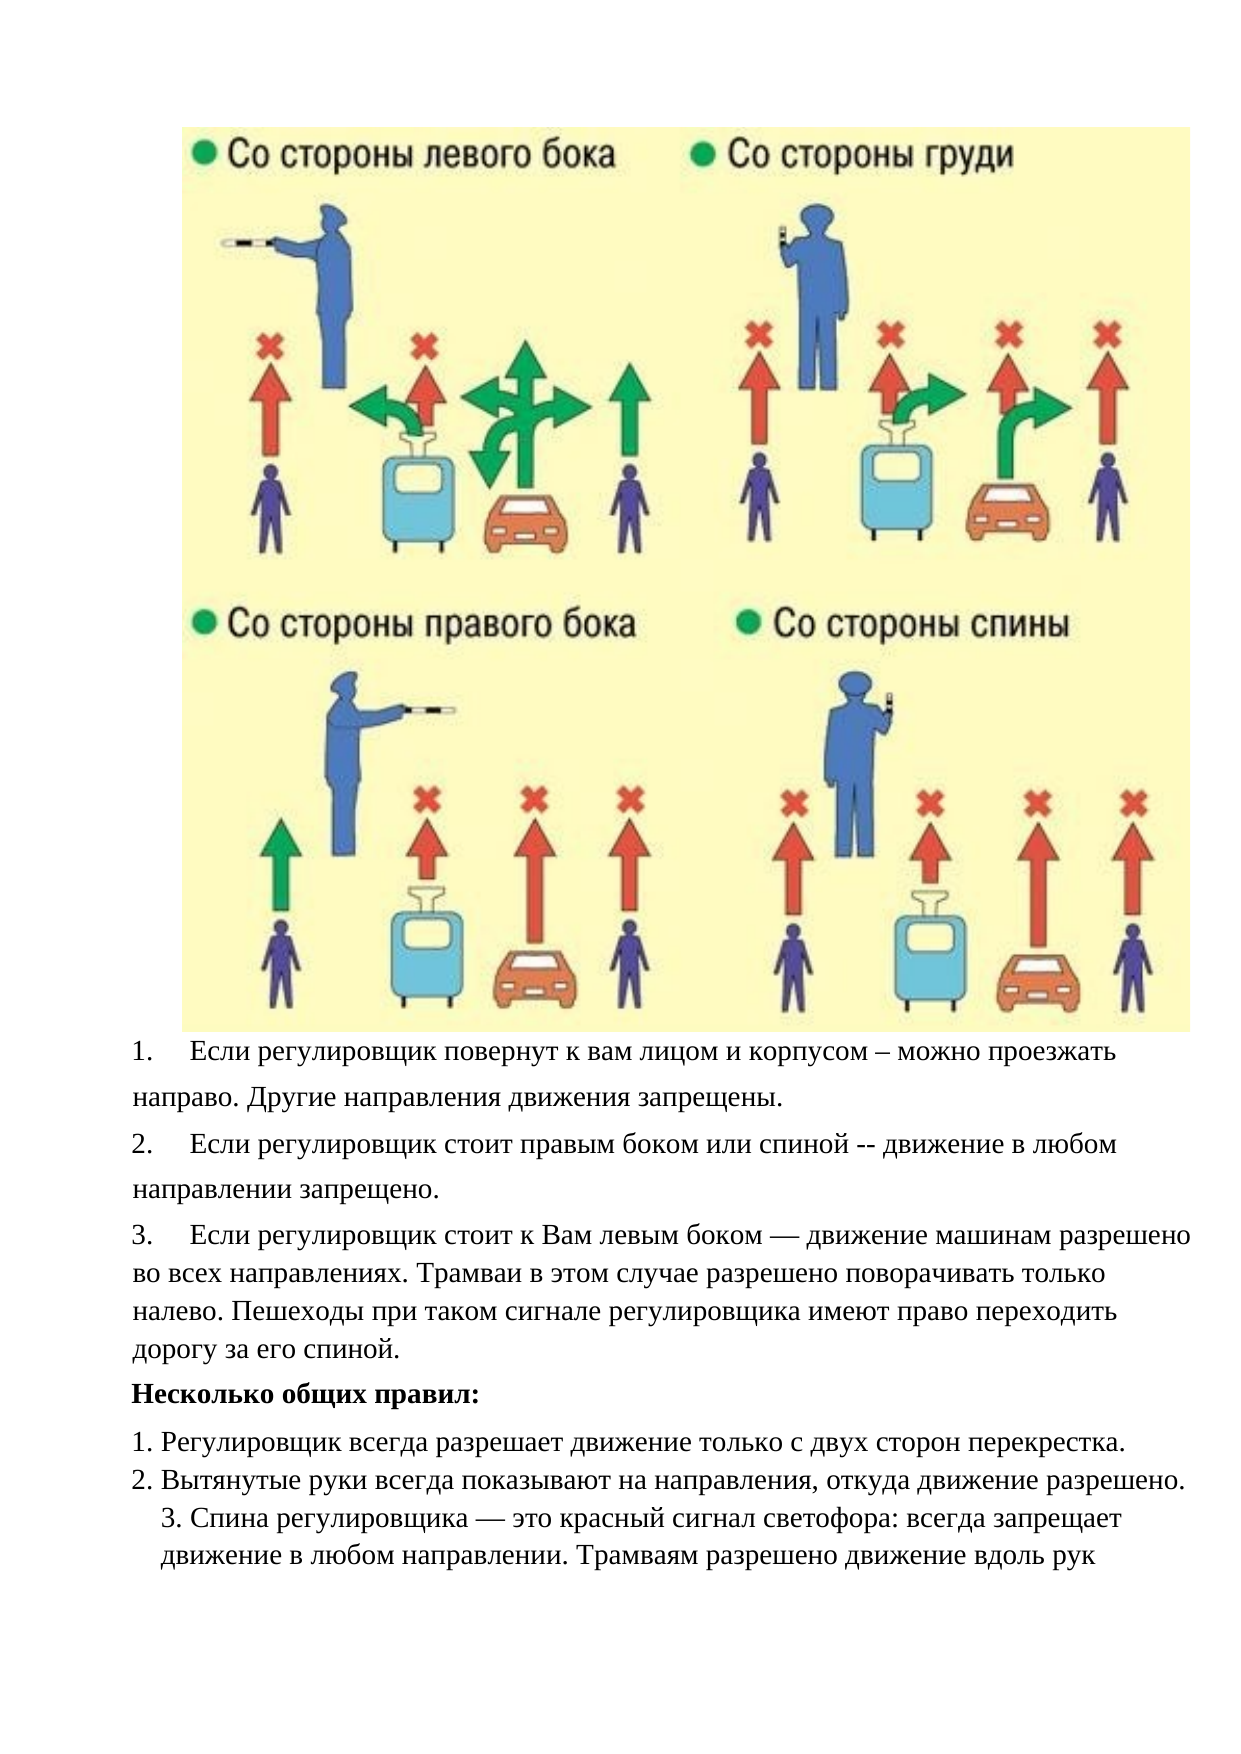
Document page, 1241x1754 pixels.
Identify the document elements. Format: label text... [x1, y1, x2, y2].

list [131, 1462, 1198, 1571]
list Если регулировщик стоит правым боком или спиной -- движение в любом направлении запрещено. [131, 1126, 1198, 1204]
list Если регулировщик повернут к вам лицом и корпусом – можно проезжать направо. Другие направления движения запрещены. [131, 1033, 1198, 1113]
picture [182, 127, 1191, 1032]
list Если регулировщик стоит к Вам левым боком — движение машинам разрешено во всех направлениях. Трамваи в этом случае разрешено поворачивать только налево. Пешеходы при таком сигнале регулировщика имеют право переходить дорогу за его спиной. [131, 1217, 1198, 1364]
list Регулировщик всегда разрешает движение только с двух сторон перекрестка. [131, 1424, 1198, 1458]
text Несколько общих правил: [131, 1376, 1199, 1410]
